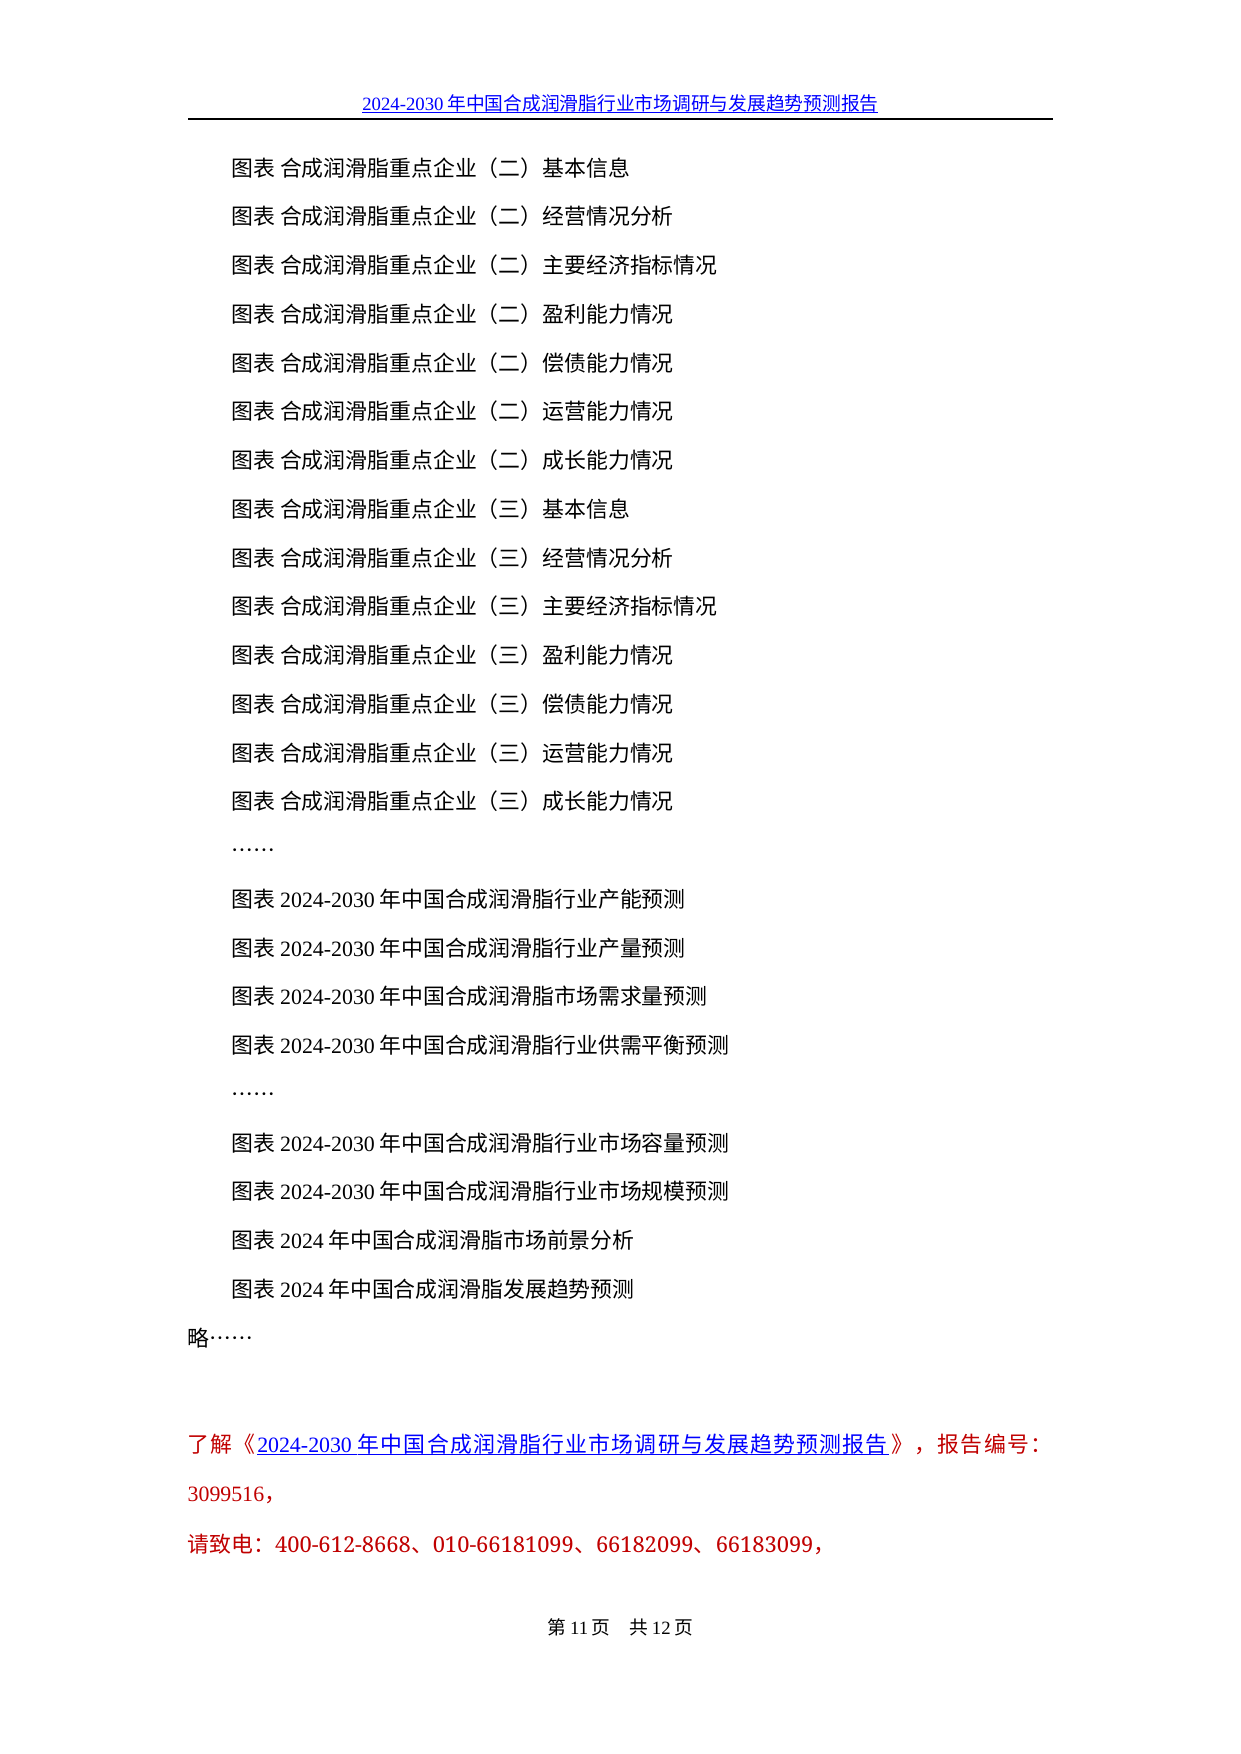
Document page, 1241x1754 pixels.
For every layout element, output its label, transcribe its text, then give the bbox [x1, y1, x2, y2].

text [187, 150, 1053, 1353]
text 请致电：400-612-8668、010-66181099、66182099、66183099， [187, 1527, 1053, 1559]
text 了解《2024-2030年中国合成润滑脂行业市场调研与发展趋势预测报告》，报告编号：3099516， [187, 1427, 1053, 1508]
